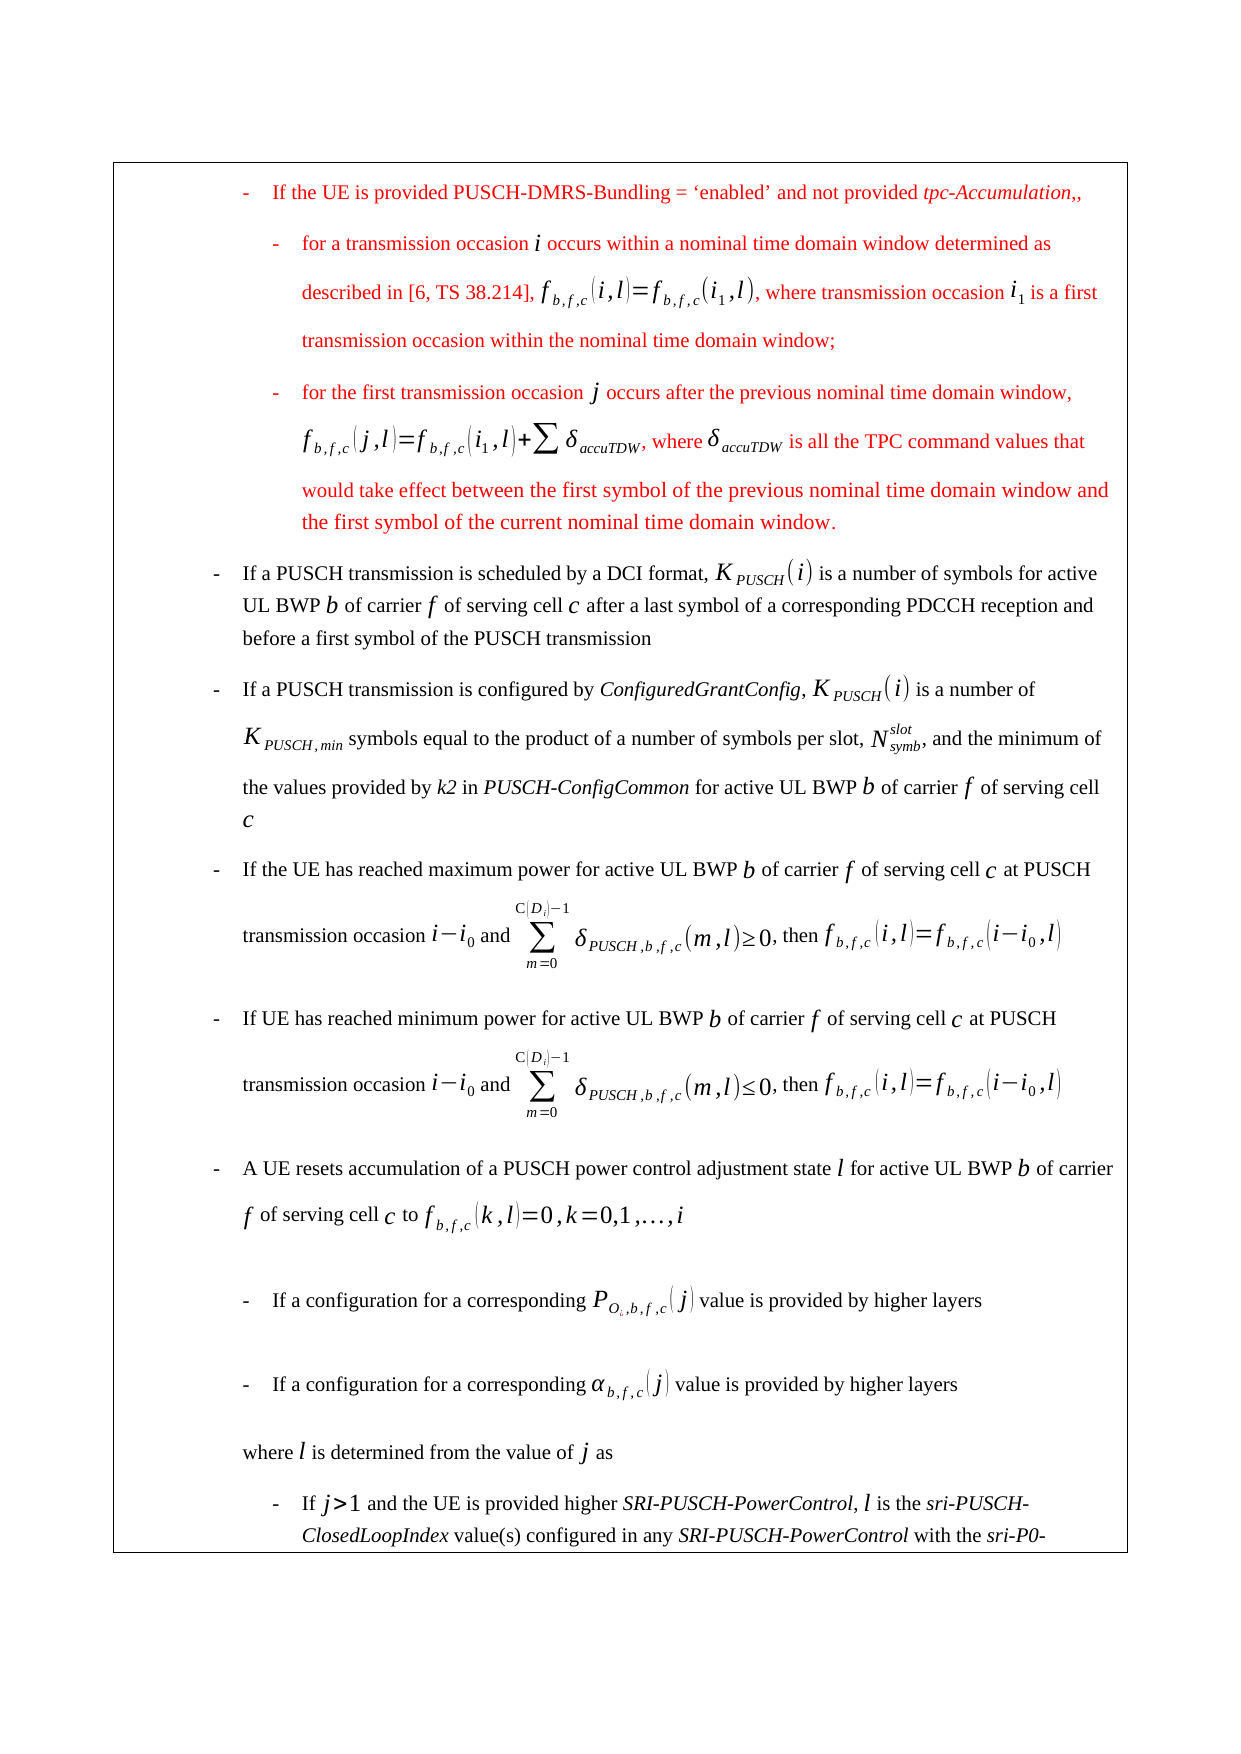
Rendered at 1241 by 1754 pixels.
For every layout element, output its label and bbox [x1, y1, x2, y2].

table_header [114, 163, 1127, 1552]
